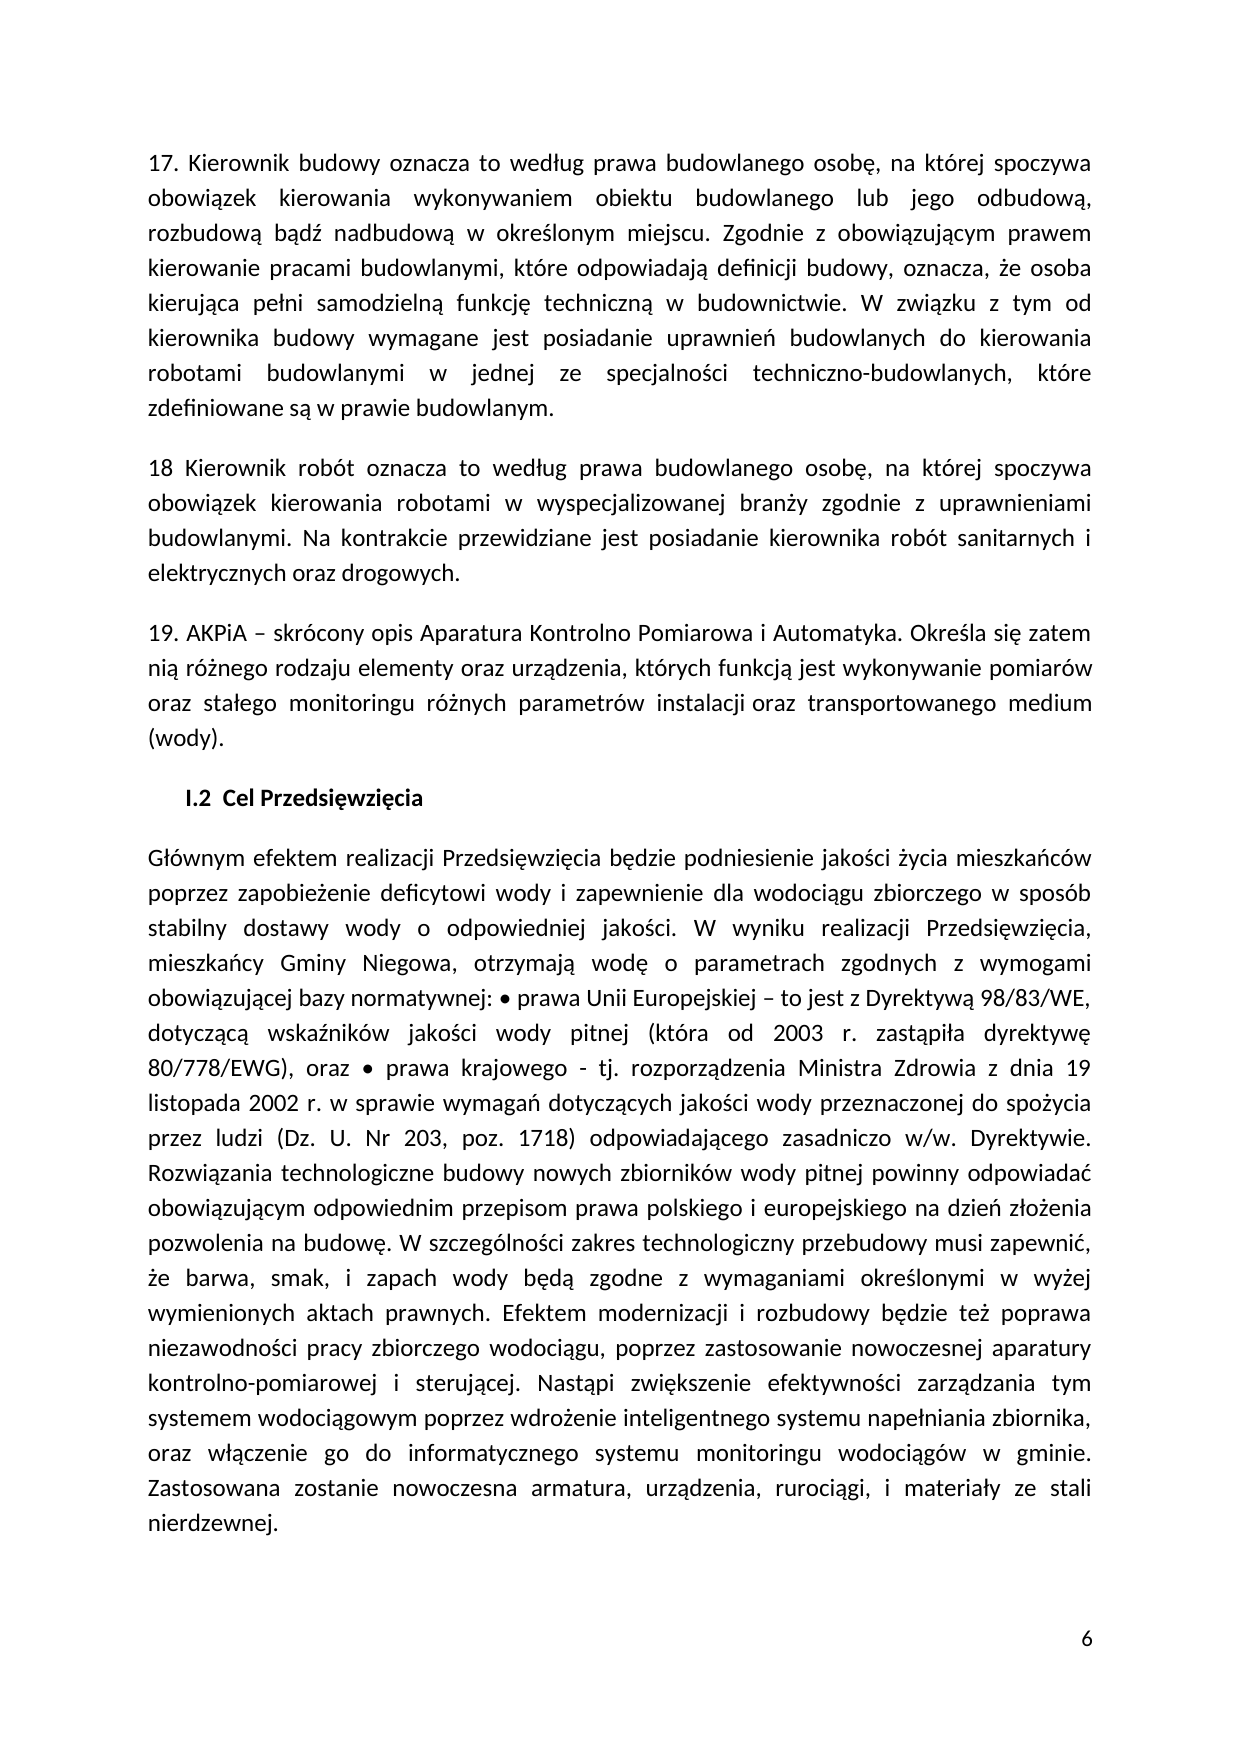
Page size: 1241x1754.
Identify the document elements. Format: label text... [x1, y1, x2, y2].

text 18 Kierownik robót oznacza to według prawa budowlanego osobę, na której spoczywa obowiązek kierowania robotami w wyspecjalizowanej branży zgodnie z uprawnieniami budowlanymi. Na kontrakcie przewidziane jest posiadanie kierownika robót sanitarnych i elektrycznych oraz drogowych. [148, 453, 1093, 588]
list Cel Przedsięwzięcia [185, 783, 1093, 813]
text 19. AKPiA – skrócony opis Aparatura Kontrolno Pomiarowa i Automatyka. Określa się zatem nią różnego rodzaju elementy oraz urządzenia, których funkcją jest wykonywanie pomiarów oraz stałego monitoringu różnych parametrów instalacji oraz transportowanego medium (wody). [148, 618, 1093, 753]
text 17. Kierownik budowy oznacza to według prawa budowlanego osobę, na której spoczywa obowiązek kierowania wykonywaniem obiektu budowlanego lub jego odbudową, rozbudową bądź nadbudową w określonym miejscu. Zgodnie z obowiązującym prawem kierowanie pracami budowlanymi, które odpowiadają definicji budowy, oznacza, że osoba kierująca pełni samodzielną funkcję techniczną w budownictwie. W związku z tym od kierownika budowy wymagane jest posiadanie uprawnień budowlanych do kierowania robotami budowlanymi w jednej ze specjalności techniczno-budowlanych, które zdefiniowane są w prawie budowlanym. [148, 148, 1093, 423]
text Głównym efektem realizacji Przedsięwzięcia będzie podniesienie jakości życia mieszkańców poprzez zapobieżenie deficytowi wody i zapewnienie dla wodociągu zbiorczego w sposób stabilny dostawy wody o odpowiedniej jakości. W wyniku realizacji Przedsięwzięcia, mieszkańcy Gminy Niegowa, otrzymają wodę o parametrach zgodnych z wymogami obowiązującej bazy normatywnej: • prawa Unii Europejskiej – to jest z Dyrektywą 98/83/WE, dotyczącą wskaźników jakości wody pitnej (która od 2003 r. zastąpiła dyrektywę 80/778/EWG), oraz • prawa krajowego - tj. rozporządzenia Ministra Zdrowia z dnia 19 listopada 2002 r. w sprawie wymagań dotyczących jakości wody przeznaczonej do spożycia przez ludzi (Dz. U. Nr 203, poz. 1718) odpowiadającego zasadniczo w/w. Dyrektywie. Rozwiązania technologiczne budowy nowych zbiorników wody pitnej powinny odpowiadać obowiązującym odpowiednim przepisom prawa polskiego i europejskiego na dzień złożenia pozwolenia na budowę. W szczególności zakres technologiczny przebudowy musi zapewnić, że barwa, smak, i zapach wody będą zgodne z wymaganiami określonymi w wyżej wymienionych aktach prawnych. Efektem modernizacji i rozbudowy będzie też poprawa niezawodności pracy zbiorczego wodociągu, poprzez zastosowanie nowoczesnej aparatury kontrolno-pomiarowej i sterującej. Nastąpi zwiększenie efektywności zarządzania tym systemem wodociągowym poprzez wdrożenie inteligentnego systemu napełniania zbiornika, oraz włączenie go do informatycznego systemu monitoringu wodociągów w gminie. Zastosowana zostanie nowoczesna armatura, urządzenia, rurociągi, i materiały ze stali nierdzewnej. [148, 843, 1093, 1538]
